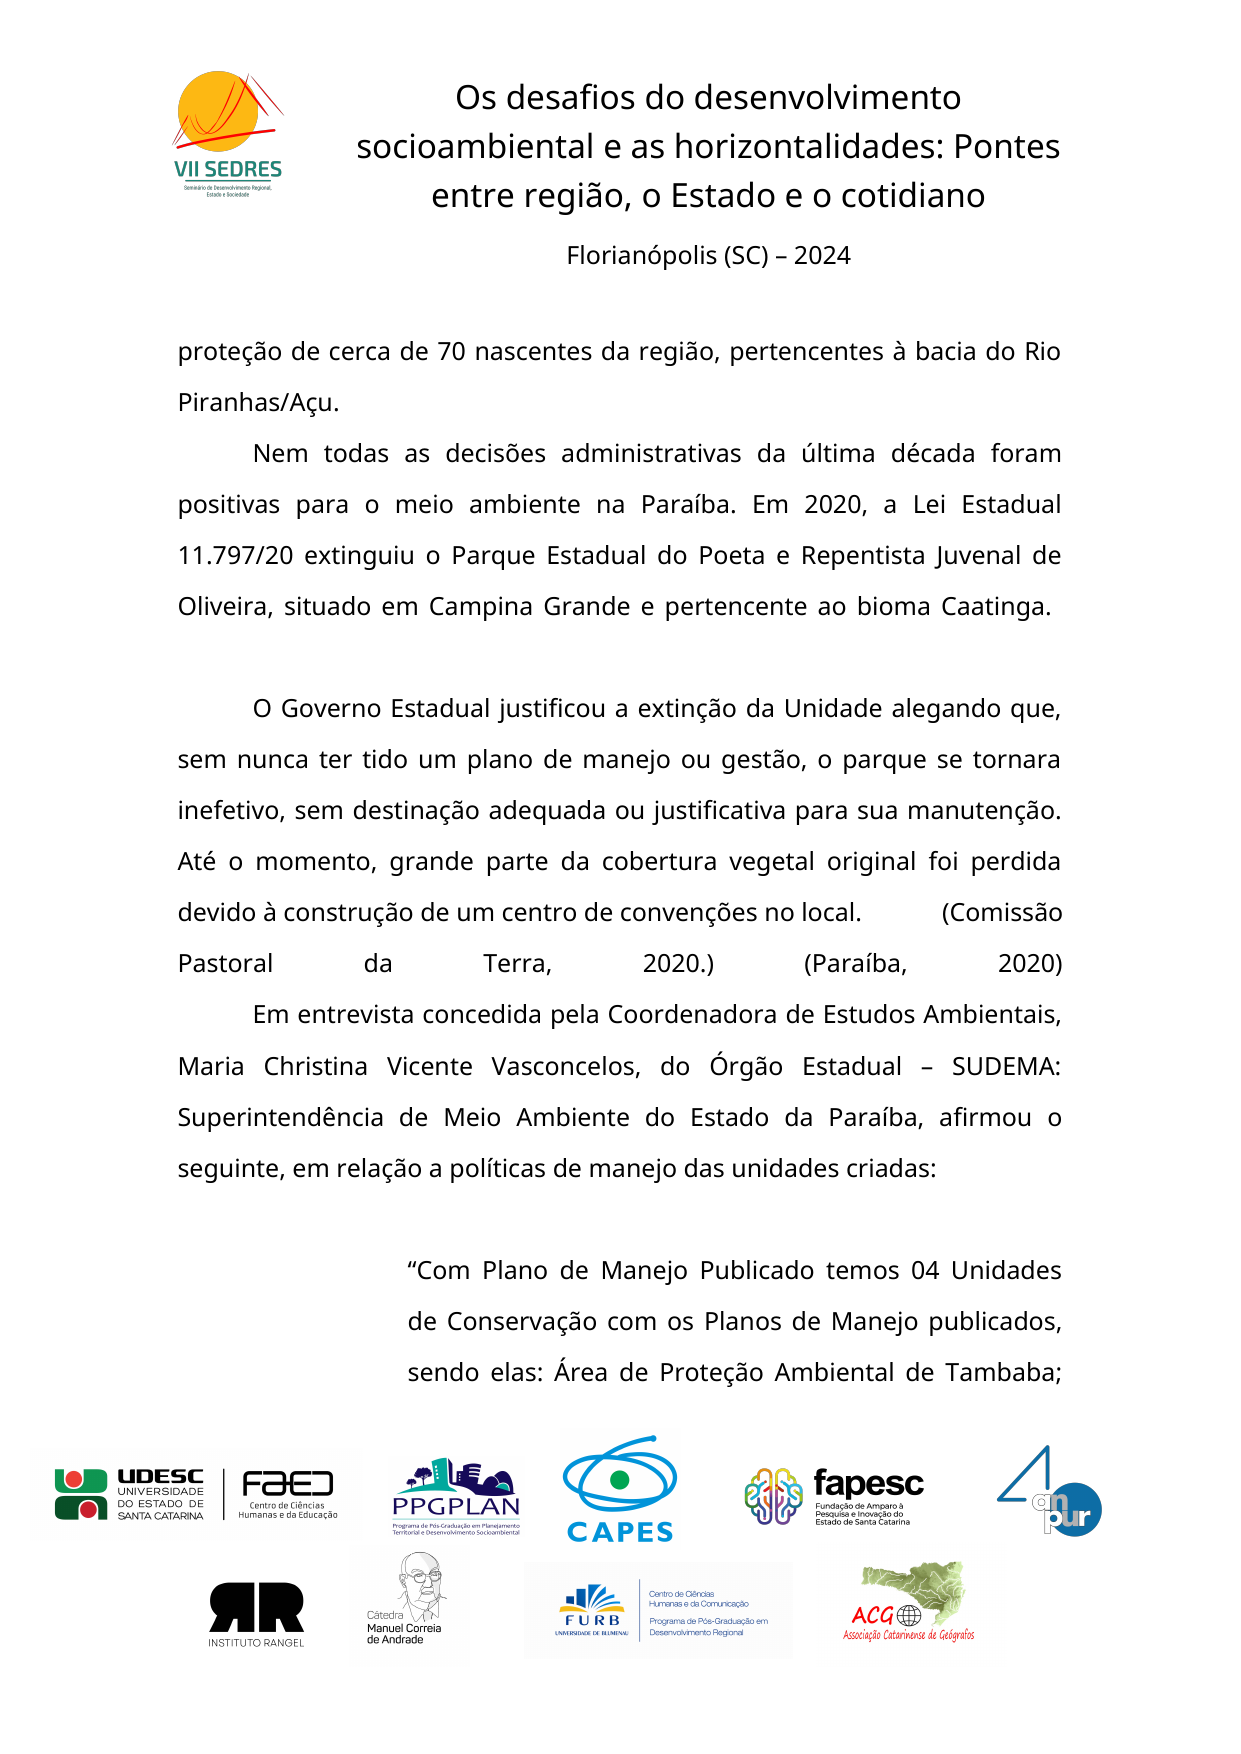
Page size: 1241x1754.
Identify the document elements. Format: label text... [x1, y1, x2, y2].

picture [184, 1555, 328, 1678]
text Nem todas as decisões administrativas da última década foram positivas para o meio ambiente na Paraíba. Em 2020, a Lei Estadual 11.797/20 extinguiu o Parque Estadual do Poeta e Repentista Juvenal de Oliveira, situado em Campina Grande e pertencente ao bioma Caatinga. O Governo Estadual justificou a extinção da Unidade alegando que, sem nunca ter tido um plano de manejo ou gestão, o parque se tornara inefetivo, sem destinação adequada ou justificativa para sua manutenção. Até o momento, grande parte da cobertura vegetal original foi perdida devido à construção de um centro de convenções no local. (Comissão Pastoral da Terra, 2020.) (Paraíba, 2020) Em entrevista concedida pela Coordenadora de Estudos Ambientais, Maria Christina Vicente Vasconcelos, do Órgão Estadual – SUDEMA: Superintendência de Meio Ambiente do Estado da Paraíba, afirmou o seguinte, em relação a políticas de manejo das unidades criadas: [177, 436, 1063, 1184]
picture [524, 1562, 793, 1659]
picture [348, 1545, 471, 1667]
picture [387, 1456, 525, 1537]
picture [154, 61, 302, 209]
picture [29, 1448, 363, 1541]
picture [816, 1430, 1114, 1667]
picture [730, 1456, 939, 1538]
picture [559, 1428, 681, 1550]
